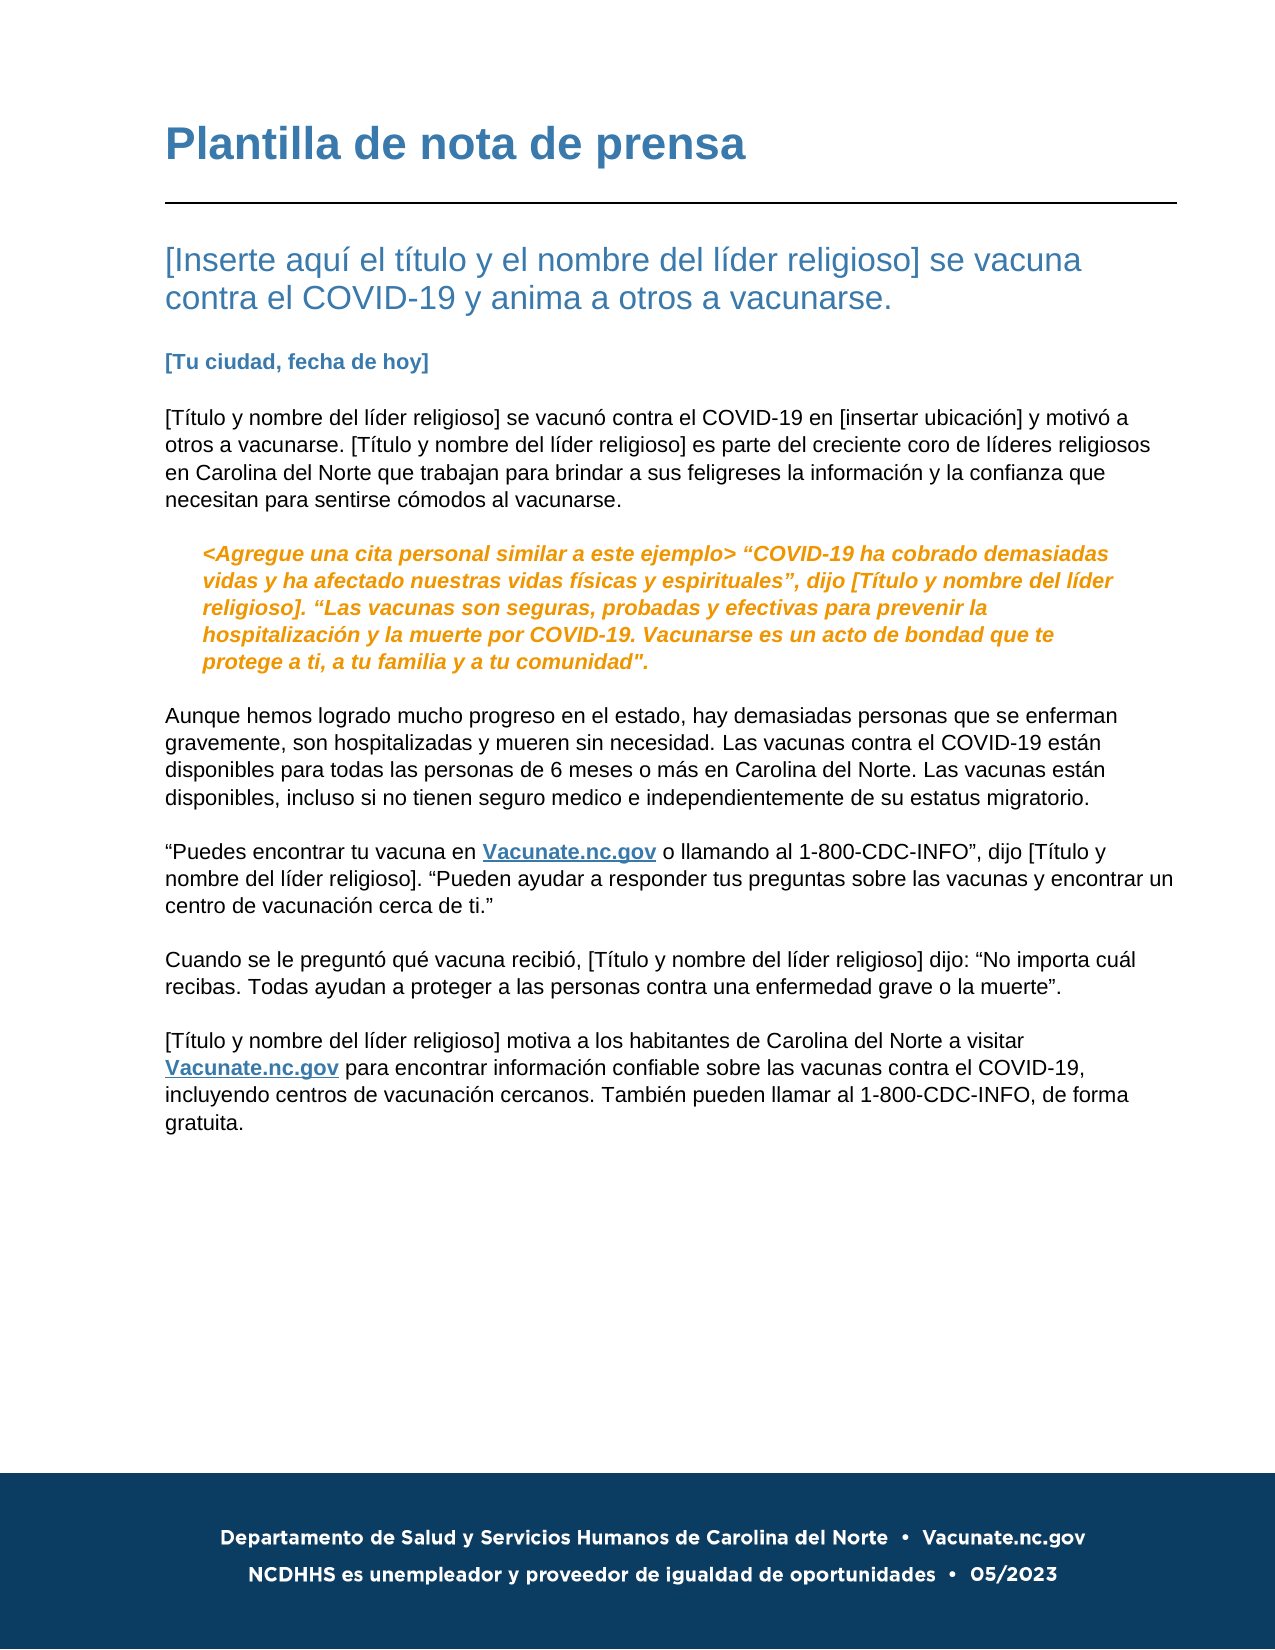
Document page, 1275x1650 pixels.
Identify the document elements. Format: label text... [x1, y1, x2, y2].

text Cuando se le preguntó qué vacuna recibió, [Título y nombre del líder religioso] dijo: “No importa cuál recibas. Todas ayudan a proteger a las personas contra una enfermedad grave o la muerte”. [165, 946, 1177, 1000]
text [Título y nombre del líder religioso] motiva a los habitantes de Carolina del Norte a visitar Vacunate.nc.gov para encontrar información confiable sobre las vacunas contra el COVID-19, incluyendo centros de vacunación cercanos. También pueden llamar al 1-800-CDC-INFO, de forma gratuita. [165, 1027, 1177, 1135]
text Aunque hemos logrado mucho progreso en el estado, hay demasiadas personas que se enferman gravemente, son hospitalizadas y mueren sin necesidad. Las vacunas contra el COVID-19 están disponibles para todas las personas de 6 meses o más en Carolina del Norte. Las vacunas están disponibles, incluso si no tienen seguro medico e independientemente de su estatus migratorio. [165, 702, 1177, 810]
text Plantilla de nota de prensa [165, 116, 1177, 202]
text “Puedes encontrar tu vacuna en Vacunate.nc.gov o llamando al 1-800-CDC-INFO”, dijo [Título y nombre del líder religioso]. “Pueden ayudar a responder tus preguntas sobre las vacunas y encontrar un centro de vacunación cerca de ti.” [165, 837, 1177, 919]
text <Agregue una cita personal similar a este ejemplo> “COVID-19 ha cobrado demasiadas vidas y ha afectado nuestras vidas físicas y espirituales”, dijo [Título y nombre del líder religioso]. “Las vacunas son seguras, probadas y efectivas para prevenir la hospitalización y la muerte por COVID-19. Vacunarse es un acto de bondad que te protege a ti, a tu familia y a tu comunidad". [202, 539, 1140, 675]
text [Tu ciudad, fecha de hoy] [165, 346, 1177, 375]
text [Inserte aquí el título y el nombre del líder religioso] se vacuna contra el COVID-19 y anima a otros a vacunarse. [165, 242, 1177, 317]
picture [0, 1473, 1275, 1649]
text [Título y nombre del líder religioso] se vacunó contra el COVID-19 en [insertar ubicación] y motivó a otros a vacunarse. [Título y nombre del líder religioso] es parte del creciente coro de líderes religiosos en Carolina del Norte que trabajan para brindar a sus feligreses la información y la confianza que necesitan para sentirse cómodos al vacunarse. [165, 404, 1177, 512]
